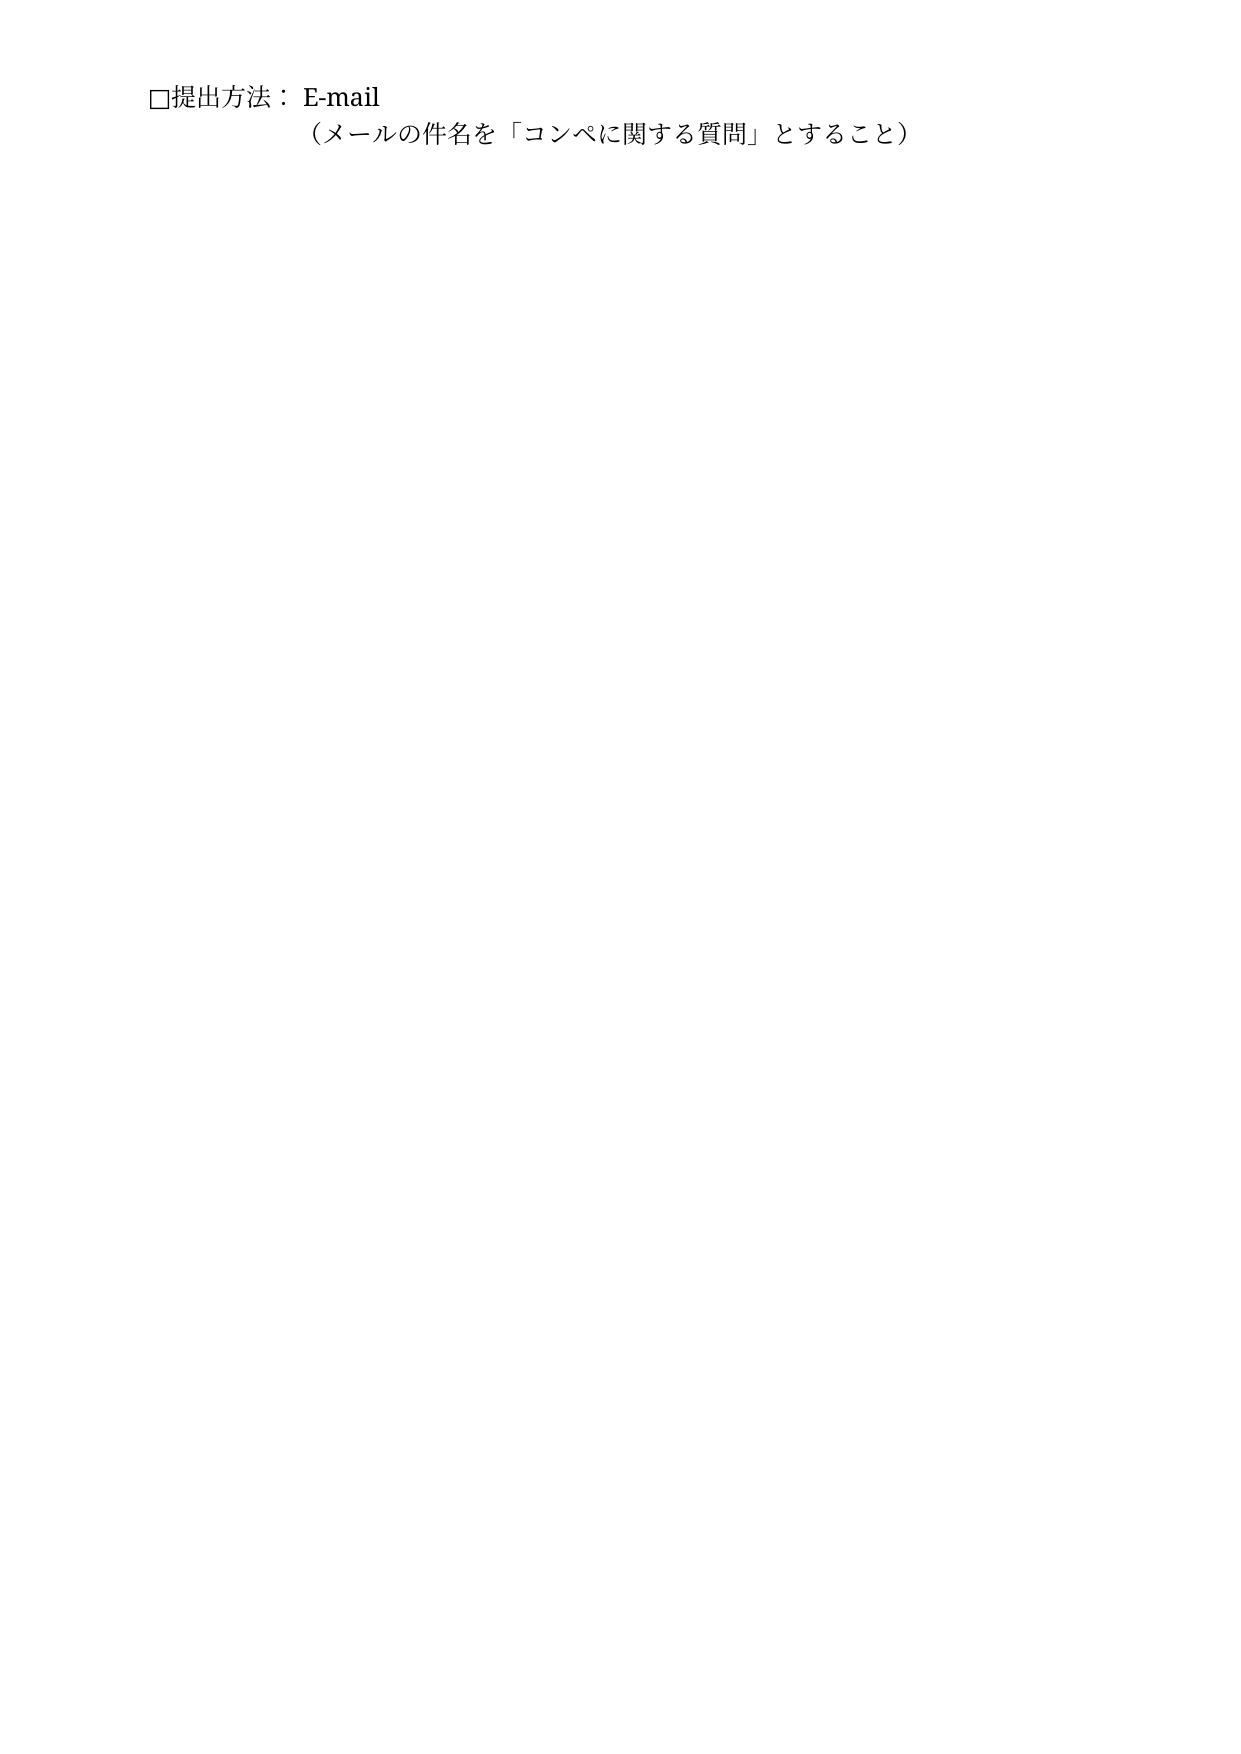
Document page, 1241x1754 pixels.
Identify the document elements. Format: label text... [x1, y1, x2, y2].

text □提出方法： E-mail [148, 77, 1092, 114]
text （メールの件名を「コンペに関する質問」とすること） [148, 114, 1092, 152]
